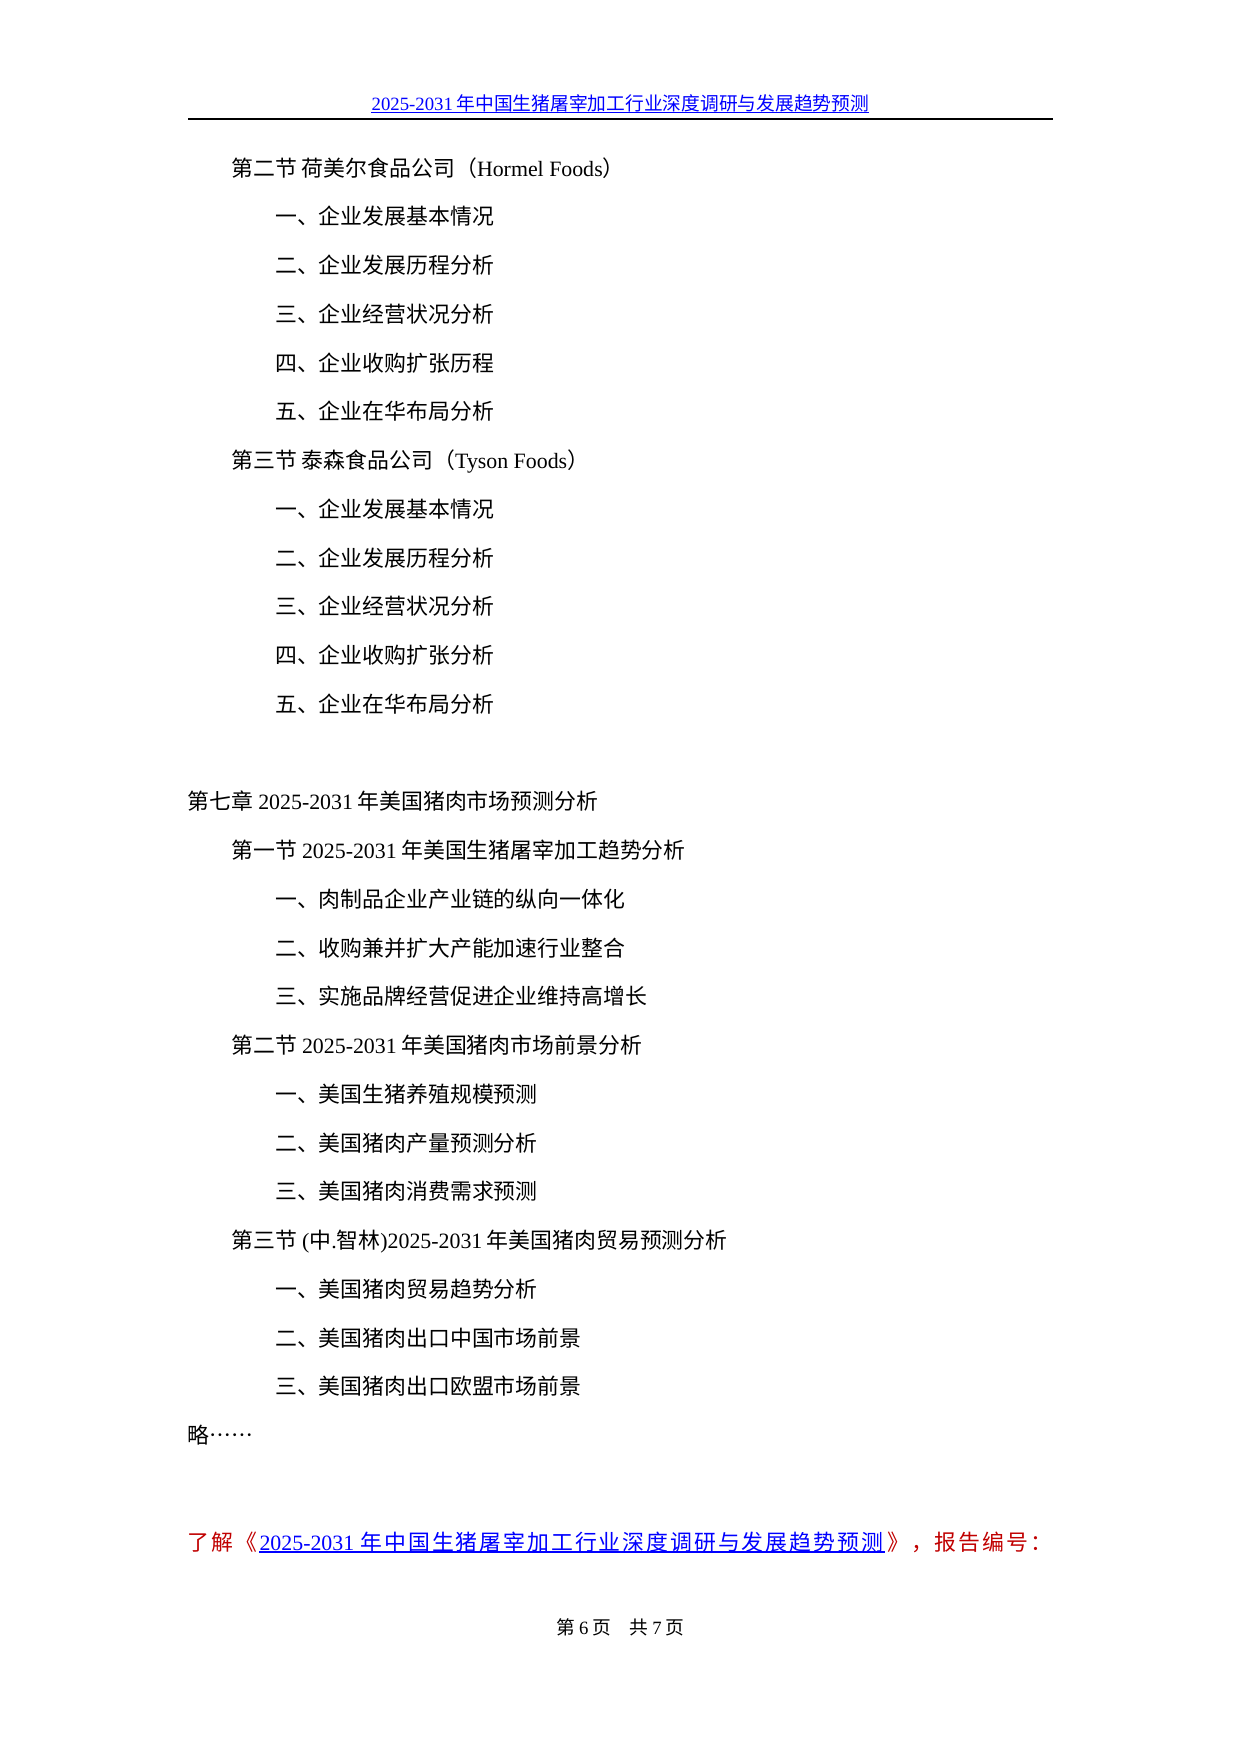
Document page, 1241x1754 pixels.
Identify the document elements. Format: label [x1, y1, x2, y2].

text [187, 1524, 1053, 1557]
text [187, 150, 1053, 1450]
